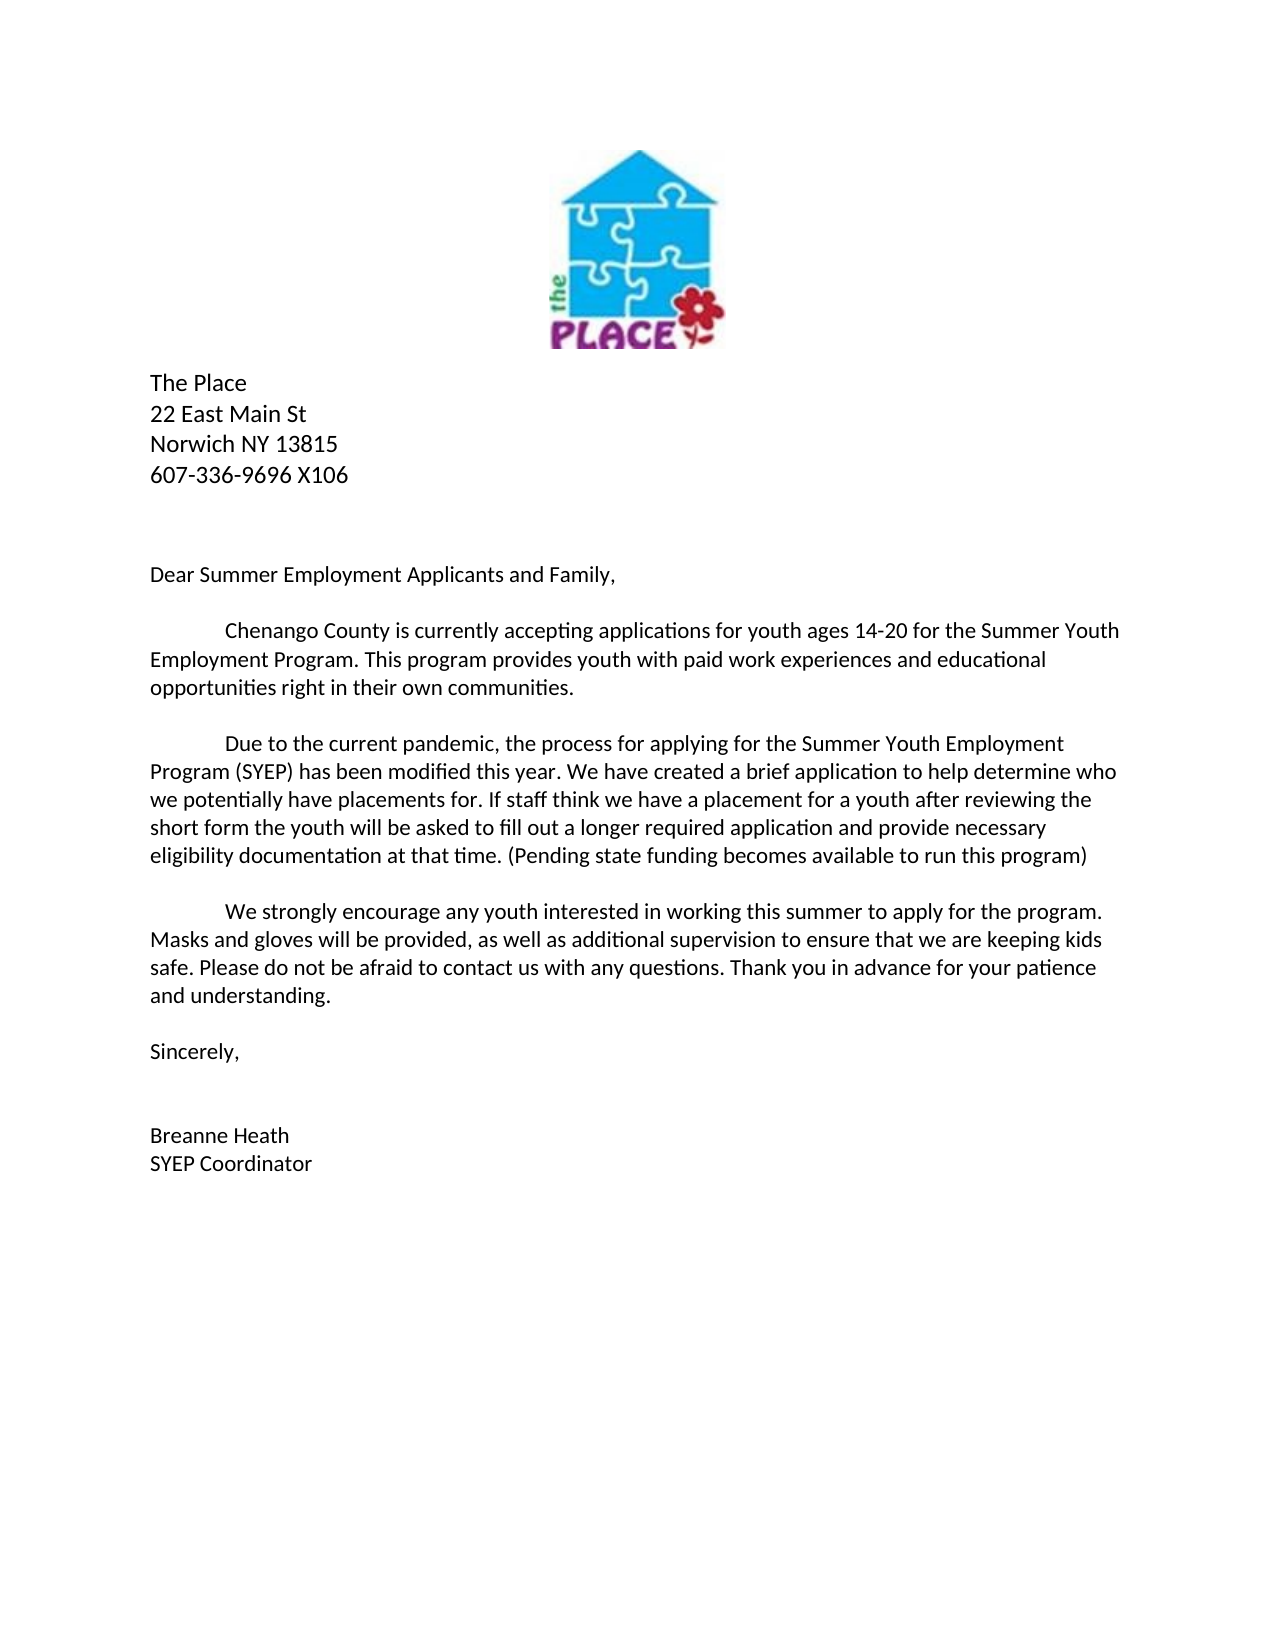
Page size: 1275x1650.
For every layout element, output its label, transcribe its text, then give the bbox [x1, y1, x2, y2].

text Due to the current pandemic, the process for applying for the Summer Youth Employment Program (SYEP) has been modified this year. We have created a brief application to help determine who we potentially have placements for. If staff think we have a placement for a youth after reviewing the short form the youth will be asked to fill out a longer required application and provide necessary eligibility documentation at that time. (Pending state funding becomes available to run this program) [150, 729, 1125, 869]
text Breanne Heath [150, 1121, 1125, 1149]
text Dear Summer Employment Applicants and Family, [150, 561, 1125, 589]
text 22 East Main St [150, 398, 1125, 428]
text We strongly encourage any youth interested in working this summer to apply for the program. Masks and gloves will be provided, as well as additional supervision to ensure that we are keeping kids safe. Please do not be afraid to contact us with any questions. Thank you in advance for your patience and understanding. [150, 897, 1125, 1009]
text Chenango County is currently accepting applications for youth ages 14-20 for the Summer Youth Employment Program. This program provides youth with paid work experiences and educational opportunities right in their own communities. [150, 617, 1125, 701]
text SYEP Coordinator [150, 1149, 1125, 1177]
text Sincerely, [150, 1037, 1125, 1065]
picture [549, 150, 726, 349]
text The Place [150, 367, 1125, 398]
text Norwich NY 13815 [150, 428, 1125, 459]
text 607-336-9696 X106 [150, 459, 1125, 489]
